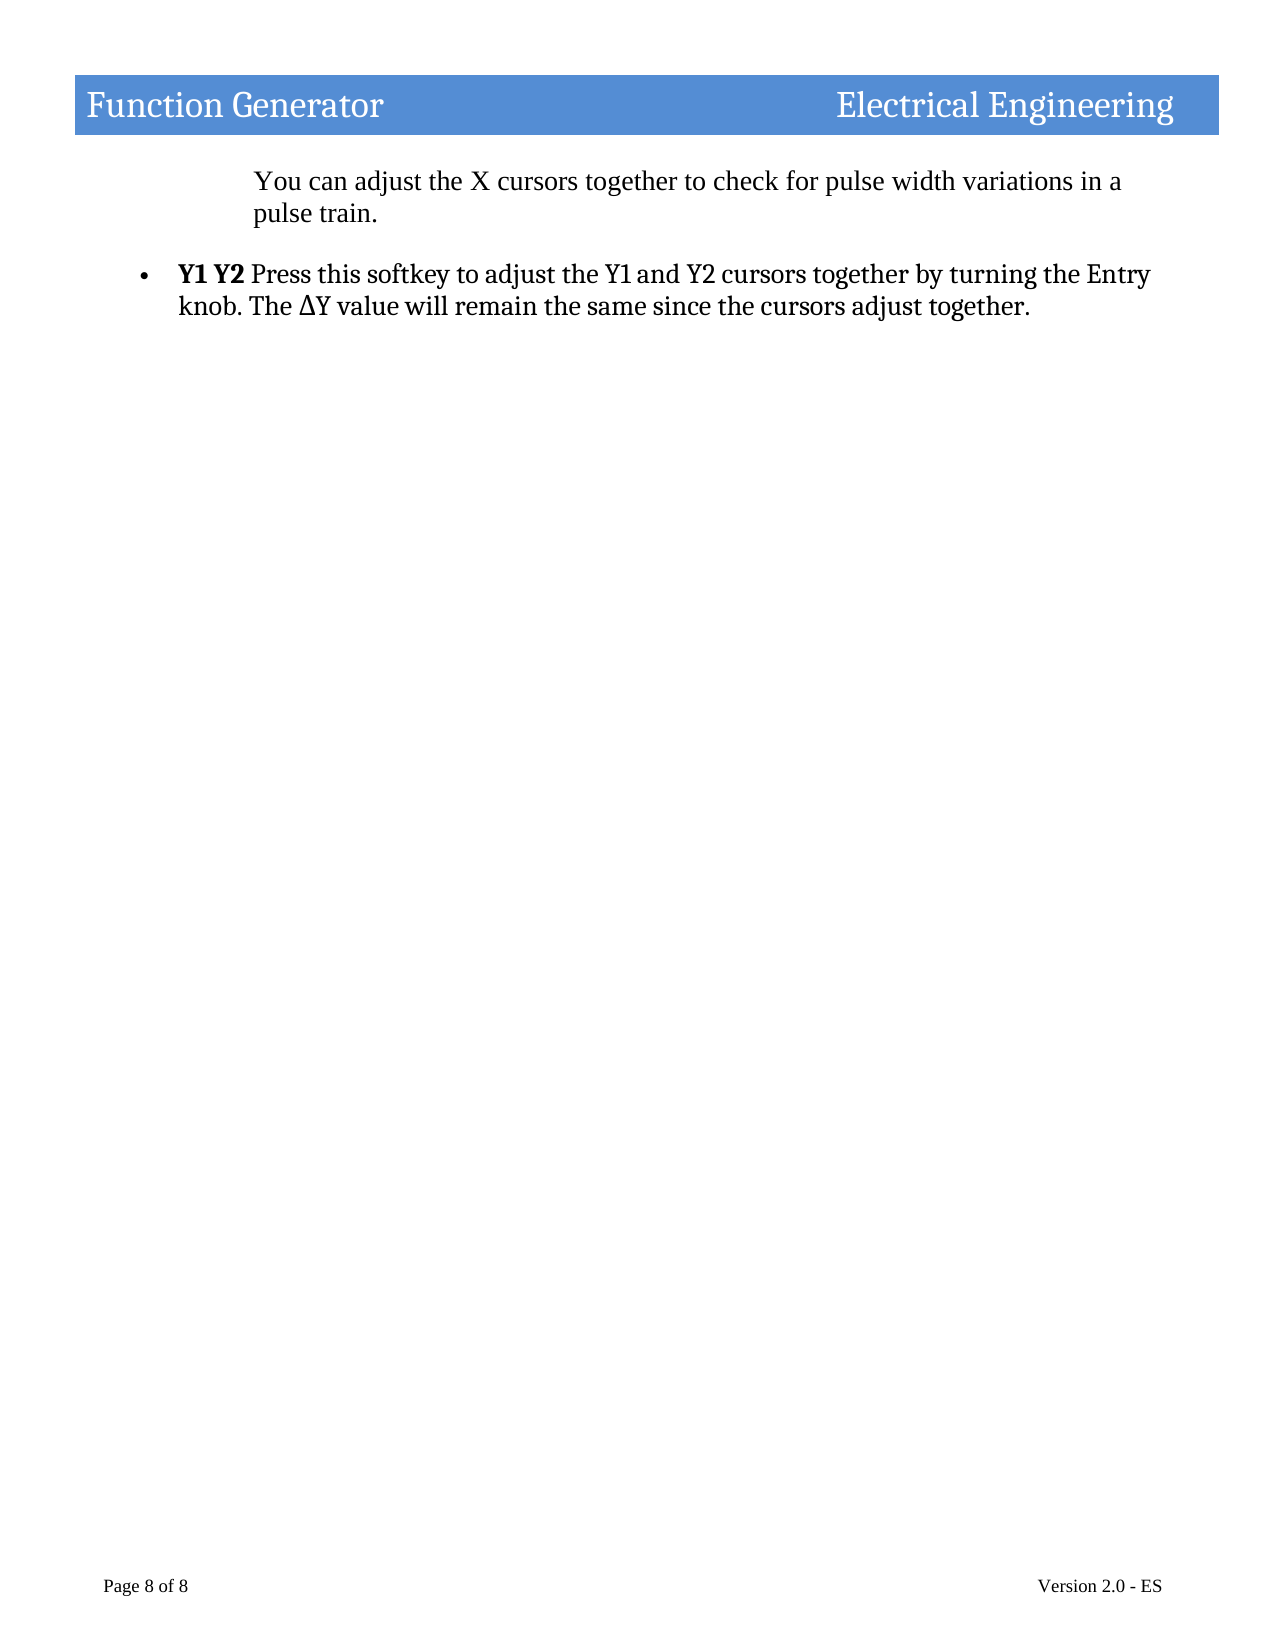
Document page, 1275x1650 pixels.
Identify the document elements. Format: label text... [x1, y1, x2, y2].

text You can adjust the X cursors together to check for pulse width variations in a pulse train. [253, 164, 1162, 228]
list Y1 Y2 Press this softkey to adjust the Y1 and Y2 cursors together by turning the Entry knob. The ΔY value will remain the same since the cursors adjust together. [141, 258, 1162, 322]
